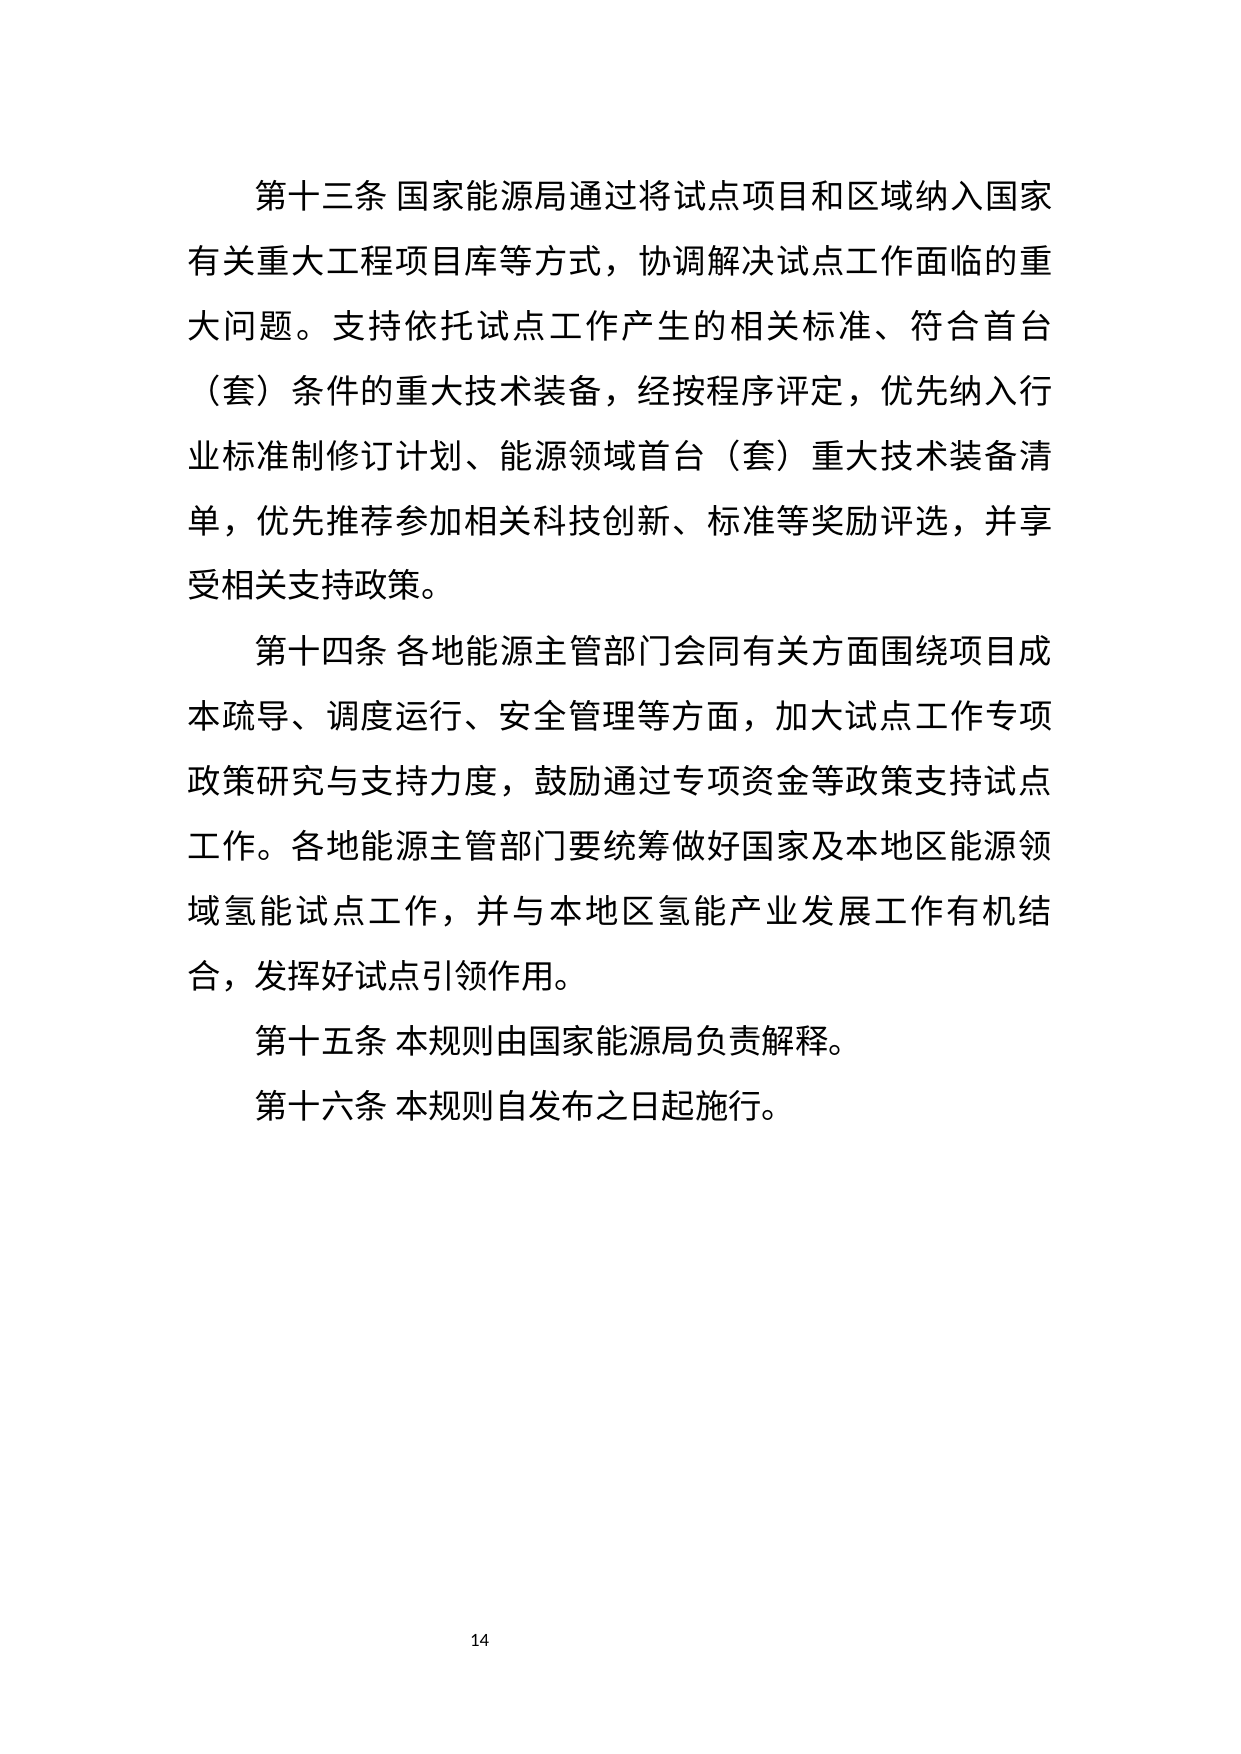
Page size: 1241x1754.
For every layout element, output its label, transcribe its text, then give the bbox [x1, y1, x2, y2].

list 本规则自发布之日起施行。 [187, 1072, 1053, 1137]
list 国家能源局通过将试点项目和区域纳入国家有关重大工程项目库等方式，协调解决试点工作面临的重大问题。支持依托试点工作产生的相关标准、符合首台（套）条件的重大技术装备，经按程序评定，优先纳入行业标准制修订计划、能源领域首台（套）重大技术装备清单，优先推荐参加相关科技创新、标准等奖励评选，并享受相关支持政策。 [187, 162, 1053, 617]
list 本规则由国家能源局负责解释。 [187, 1007, 1053, 1072]
list 各地能源主管部门会同有关方面围绕项目成本疏导、调度运行、安全管理等方面，加大试点工作专项政策研究与支持力度，鼓励通过专项资金等政策支持试点工作。各地能源主管部门要统筹做好国家及本地区能源领域氢能试点工作，并与本地区氢能产业发展工作有机结合，发挥好试点引领作用。 [187, 617, 1053, 1007]
